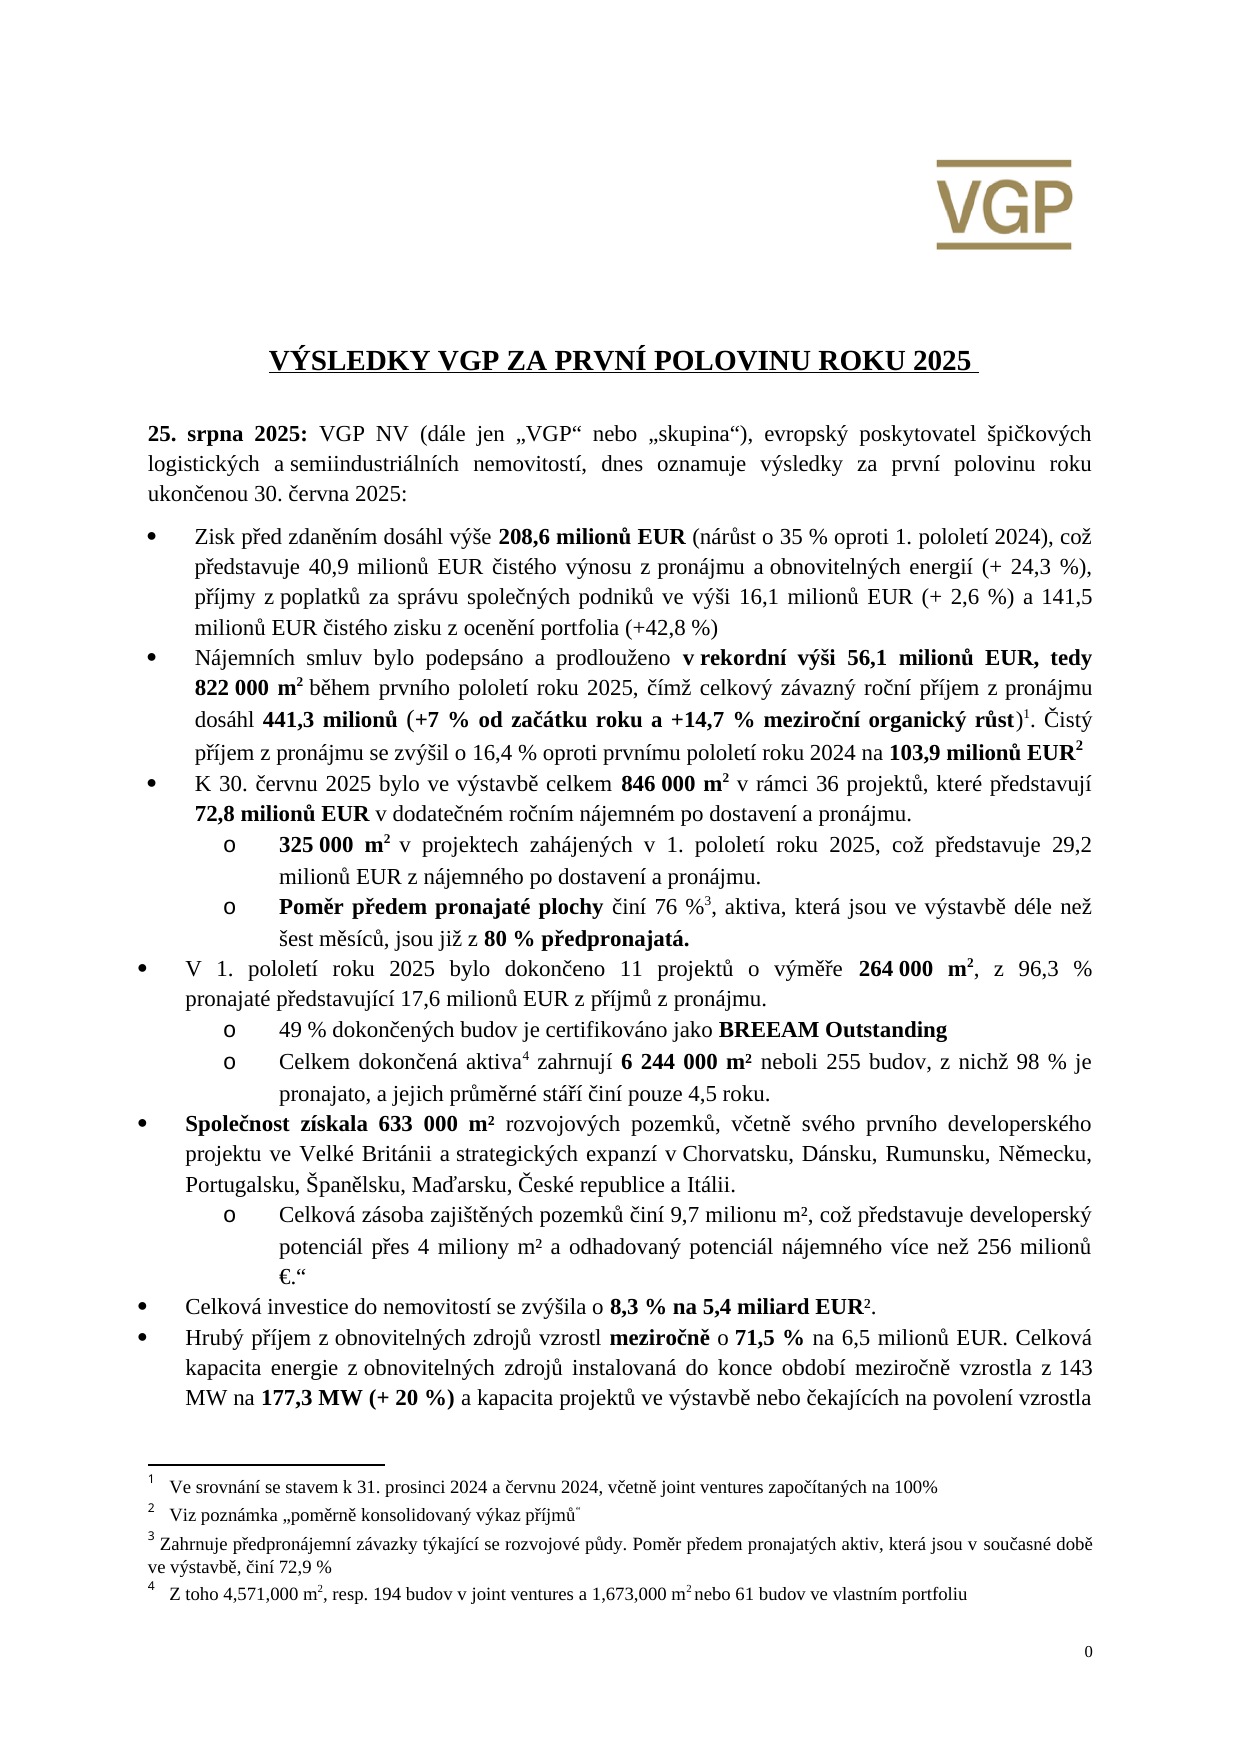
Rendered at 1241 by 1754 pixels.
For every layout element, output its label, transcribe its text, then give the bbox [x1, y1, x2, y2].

list 49 % dokončených budov je certifikováno jako BREEAM Outstanding [223, 1016, 1093, 1044]
list 325 000 m2 v projektech zahájených v 1. pololetí roku 2025, což představuje 29,2 milionů EUR z nájemného po dostavení a pronájmu. [223, 831, 1093, 889]
list Zisk před zdaněním dosáhl výše 208,6 milionů EUR (nárůst o 35 % oproti 1. pololetí 2024), což představuje 40,9 milionů EUR čistého výnosu z pronájmu a obnovitelných energií (+ 24,3 %), příjmy z poplatků za správu společných podniků ve výši 16,1 milionů EUR (+ 2,6 %) a 141,5 milionů EUR čistého zisku z ocenění portfolia (+42,8 %) [148, 523, 1093, 640]
list Celková investice do nemovitostí se zvýšila o 8,3 % na 5,4 miliard EUR². [138, 1293, 1093, 1320]
text 25. srpna 2025: VGP NV (dále jen „VGP“ nebo „skupina“), evropský poskytovatel špičkových logistických a semiindustriálních nemovitostí, dnes oznamuje výsledky za první polovinu roku ukončenou 30. června 2025: [148, 420, 1093, 507]
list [138, 1324, 1093, 1410]
list Nájemních smluv bylo podepsáno a prodlouženo v rekordní výši 56,1 milionů EUR, tedy 822 000 m2 během prvního pololetí roku 2025, čímž celkový závazný roční příjem z pronájmu dosáhl 441,3 milionů (+7 % od začátku roku a +14,7 % meziroční organický růst). Čistý příjem z pronájmu se zvýšil o 16,4 % oproti prvnímu pololetí roku 2024 na 103,9 milionů EUR [148, 644, 1093, 766]
picture [915, 147, 1093, 262]
list Celková zásoba zajištěných pozemků činí 9,7 milionu m², což představuje developerský potenciál přes 4 miliony m² a odhadovaný potenciál nájemného více než 256 milionů €.“ [223, 1201, 1093, 1289]
list Poměr předem pronajaté plochy činí 76 %, aktiva, která jsou ve výstavbě déle než šest měsíců, jsou již z 80 % předpronajatá. [223, 893, 1093, 951]
list Společnost získala 633 000 m² rozvojových pozemků, včetně svého prvního developerského projektu ve Velké Británii a strategických expanzí v Chorvatsku, Dánsku, Rumunsku, Německu, Portugalsku, Španělsku, Maďarsku, České republice a Itálii. [138, 1110, 1093, 1197]
list Celkem dokončená aktiva zahrnují 6 244 000 m² neboli 255 budov, z nichž 98 % je pronajato, a jejich průměrné stáří činí pouze 4,5 roku. [223, 1048, 1093, 1106]
list V 1. pololetí roku 2025 bylo dokončeno 11 projektů o výměře 264 000 m2, z 96,3 % pronajaté představující 17,6 milionů EUR z příjmů z pronájmu. [138, 955, 1093, 1012]
text Výsledky VGP za první polovinu roku 2025 [148, 343, 1093, 376]
list K 30. červnu 2025 bylo ve výstavbě celkem 846 000 m2 v rámci 36 projektů, které představují 72,8 milionů EUR v dodatečném ročním nájemném po dostavení a pronájmu. [148, 770, 1093, 827]
